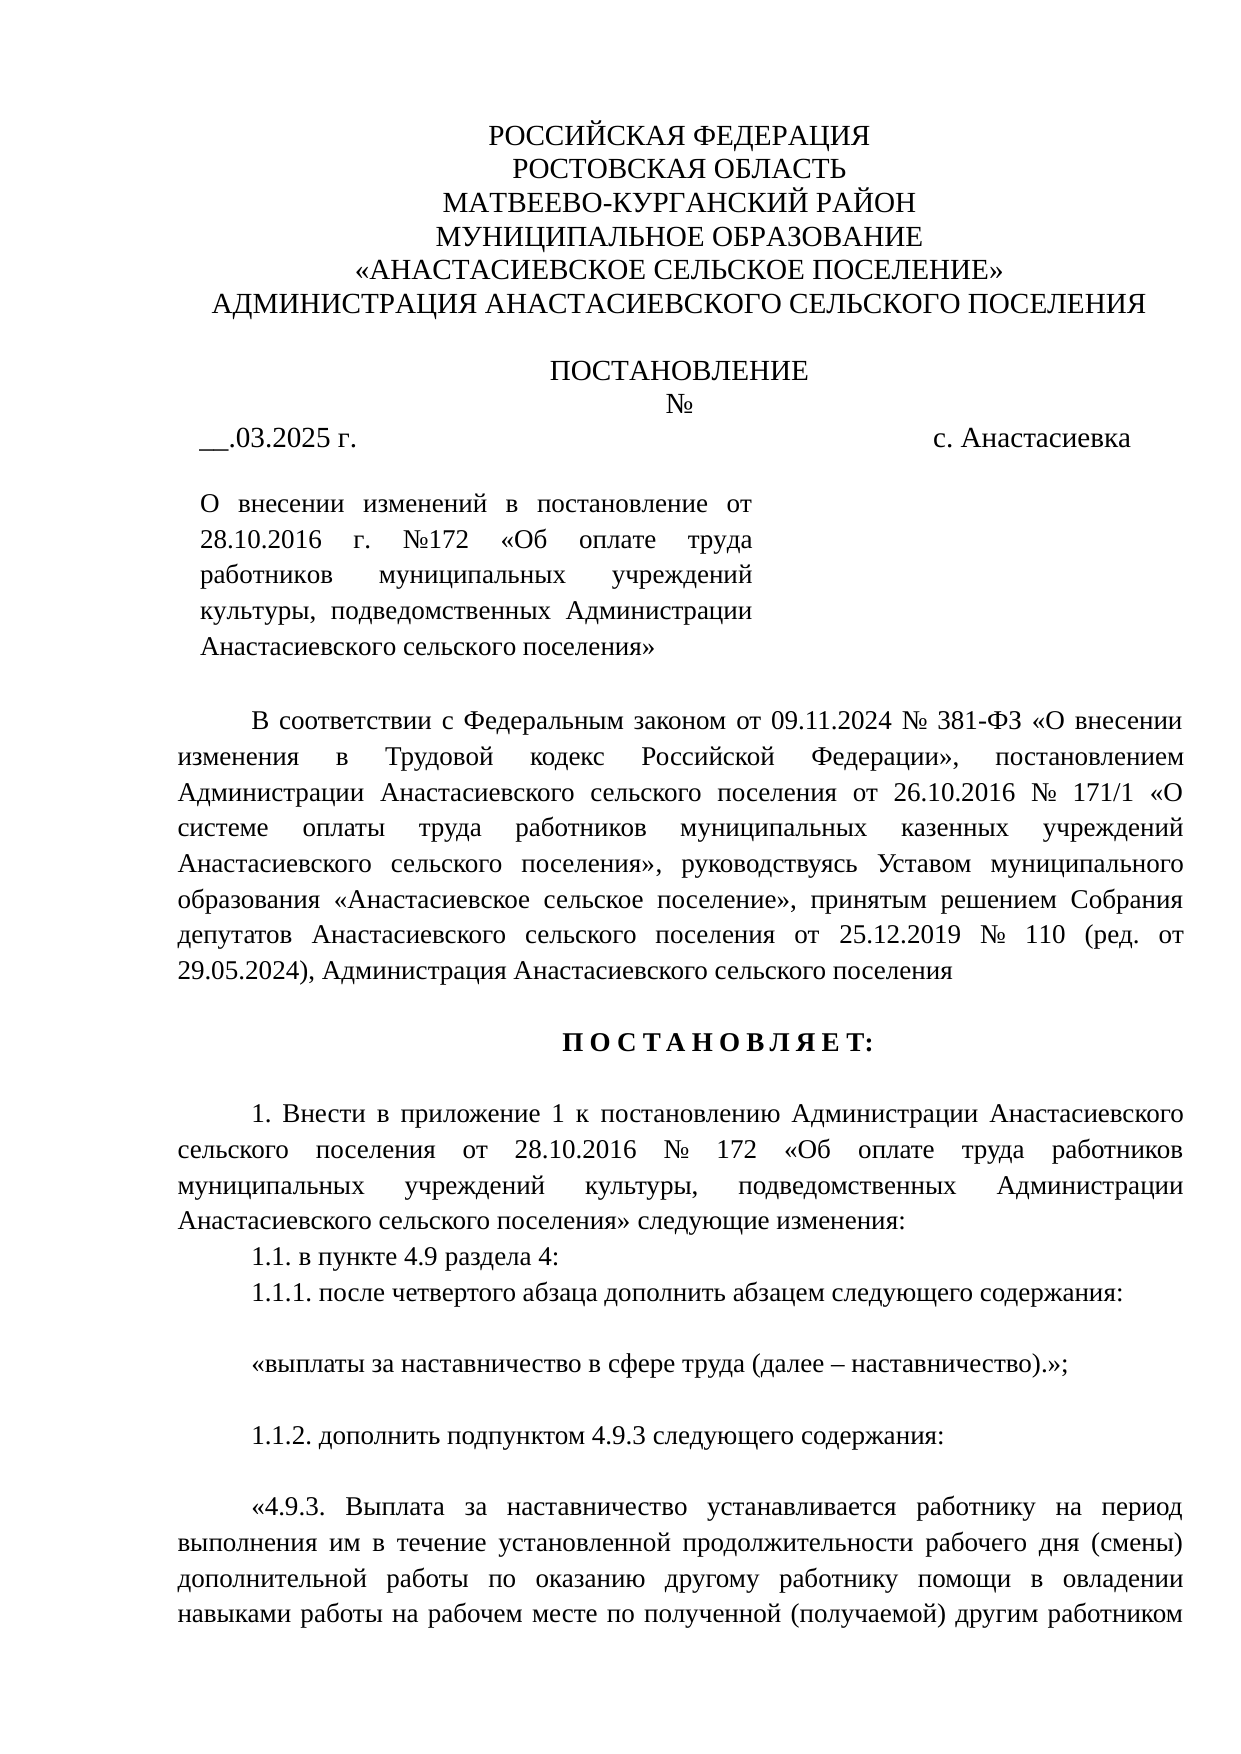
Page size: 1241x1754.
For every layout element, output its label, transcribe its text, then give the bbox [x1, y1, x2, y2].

text «АНАСТАСИЕВСКОЕ СЕЛЬСКОЕ ПОСЕЛЕНИЕ» [177, 252, 1181, 286]
text ПОСТАНОВЛЯЕТ: [177, 1026, 1184, 1057]
text 1.1. в пункте 4.9 раздела 4: [177, 1240, 1184, 1271]
text 1.1.2. дополнить подпунктом 4.9.3 следующего содержания: [177, 1419, 1184, 1450]
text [177, 1490, 1184, 1629]
text РОСТОВСКАЯ ОБЛАСТЬ [177, 152, 1181, 185]
text 1. Внести в приложение 1 к постановлению Администрации Анастасиевского сельского поселения от 28.10.2016 № 172 «Об оплате труда работников муниципальных учреждений культуры, подведомственных Администрации Анастасиевского сельского поселения» следующие изменения: [177, 1097, 1184, 1236]
text МУНИЦИПАЛЬНОЕ ОБРАЗОВАНИЕ [177, 219, 1181, 252]
text ПОСТАНОВЛЕНИЕ [177, 353, 1181, 386]
text __.03.2025 г. с. Анастасиевка [177, 420, 1181, 453]
text РОССИЙСКАЯ ФЕДЕРАЦИЯ [177, 118, 1181, 152]
table_header О внесении изменений в постановление от 28.10.2016 г. №172 «Об оплате труда работников муниципальных учреждений культуры, подведомственных Администрации Анастасиевского сельского поселения» [189, 487, 764, 704]
text «выплаты за наставничество в сфере труда (далее – наставничество).»; [177, 1347, 1184, 1378]
text № [177, 386, 1181, 420]
text 1.1.1. после четвертого абзаца дополнить абзацем следующего содержания: [177, 1276, 1184, 1307]
text МАТВЕЕВО-КУРГАНСКИЙ РАЙОН [177, 185, 1181, 219]
text АДМИНИСТРАЦИЯ АНАСТАСИЕВСКОГО СЕЛЬСКОГО ПОСЕЛЕНИЯ [177, 286, 1181, 319]
text В соответствии с Федеральным законом от 09.11.2024 № 381-ФЗ «О внесении изменения в Трудовой кодекс Российской Федерации», постановлением Администрации Анастасиевского сельского поселения от 26.10.2016 № 171/1 «О системе оплаты труда работников муниципальных казенных учреждений Анастасиевского сельского поселения», руководствуясь Уставом муниципального образования «Анастасиевское сельское поселение», принятым решением Собрания депутатов Анастасиевского сельского поселения от 25.12.2019 № 110 (ред. от 29.05.2024), Администрация Анастасиевского сельского поселения [177, 704, 1184, 986]
